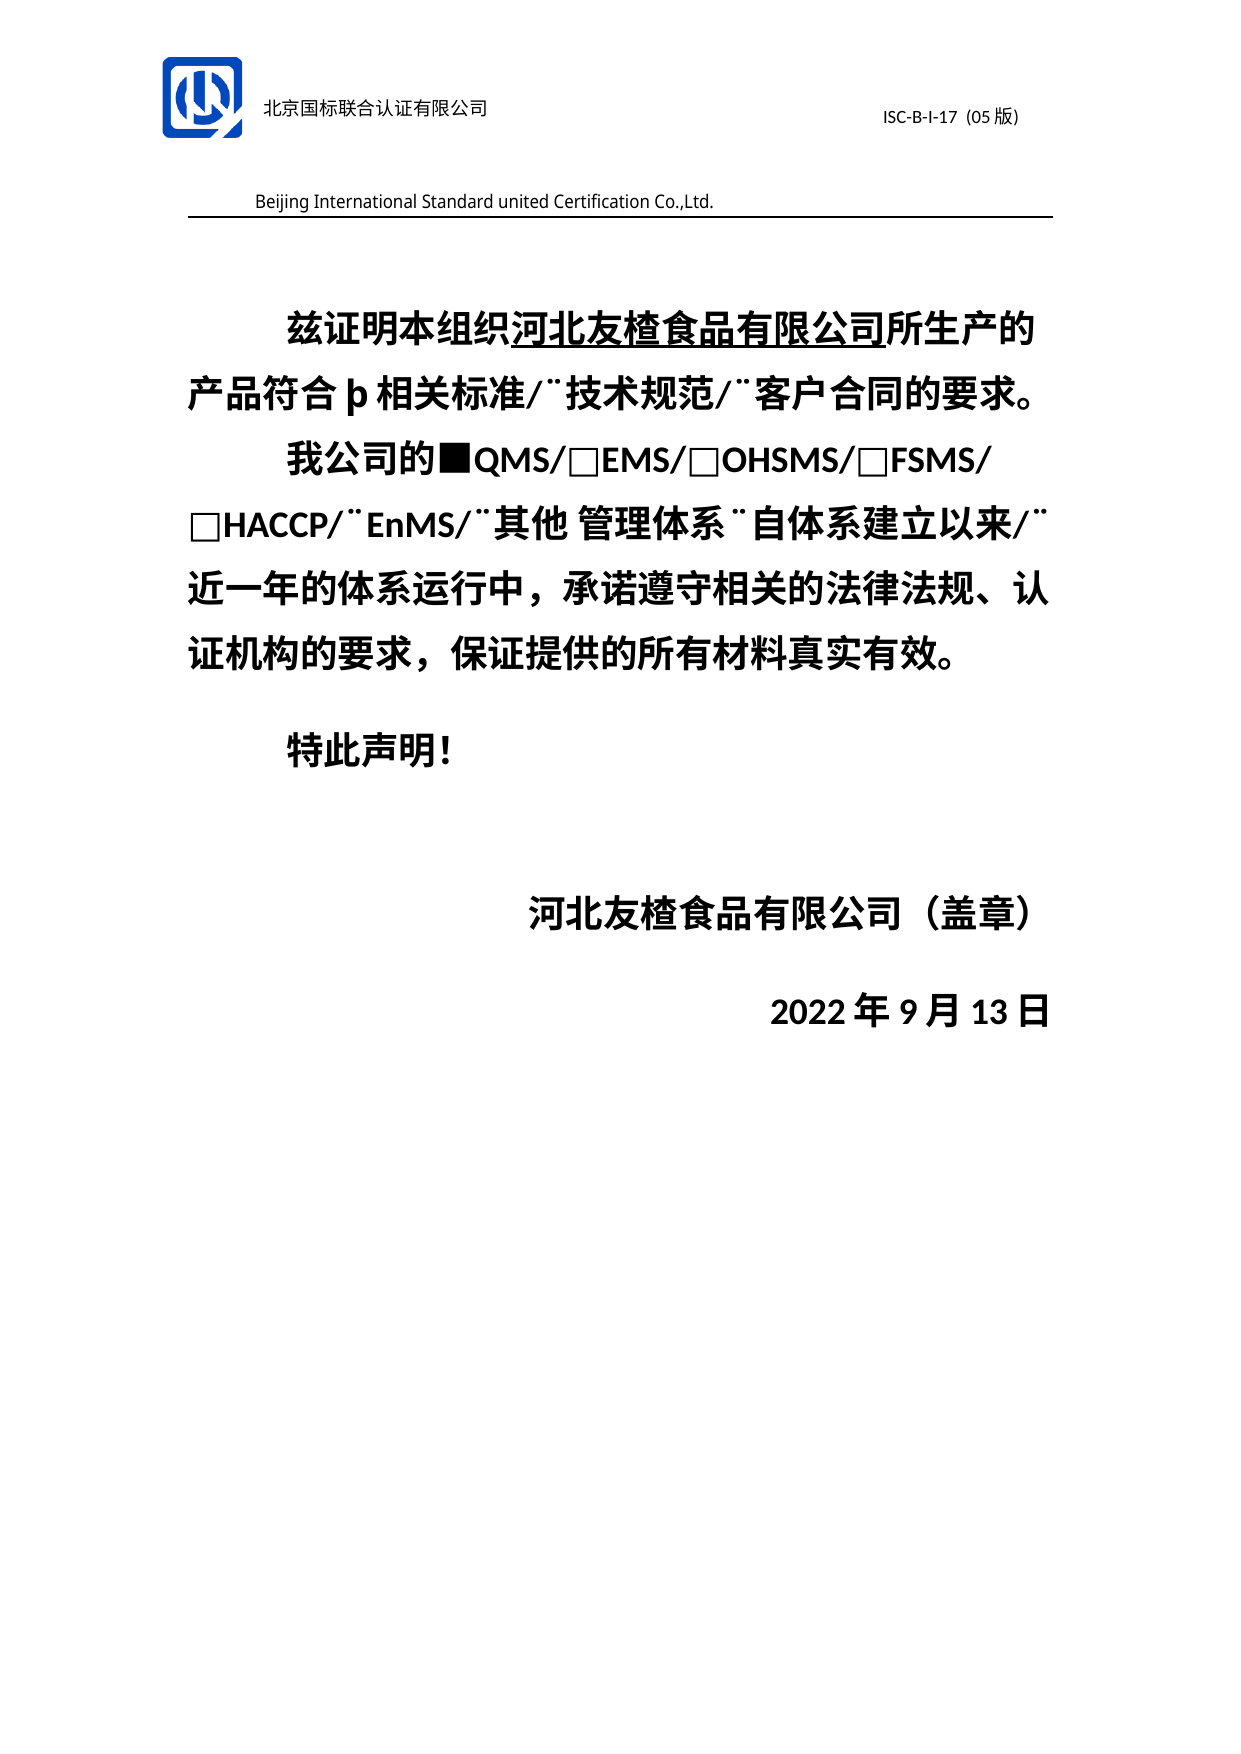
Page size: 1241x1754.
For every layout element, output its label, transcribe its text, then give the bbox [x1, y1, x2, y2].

text 特此声明！ [187, 716, 1053, 781]
text 2022年9月13日 [187, 976, 1053, 1041]
text 河北友楂食品有限公司（盖章） [187, 878, 1053, 943]
picture [162, 57, 243, 138]
text 我公司的■QMS/□EMS/□OHSMS/□FSMS/ □HACCP/¨EnMS/¨其他 管理体系¨自体系建立以来/¨近一年的体系运行中，承诺遵守相关的法律法规、认证机构的要求，保证提供的所有材料真实有效。 [187, 423, 1053, 683]
text 兹证明本组织河北友楂食品有限公司所生产的产品符合þ相关标准/¨技术规范/¨客户合同的要求。 [187, 293, 1053, 423]
